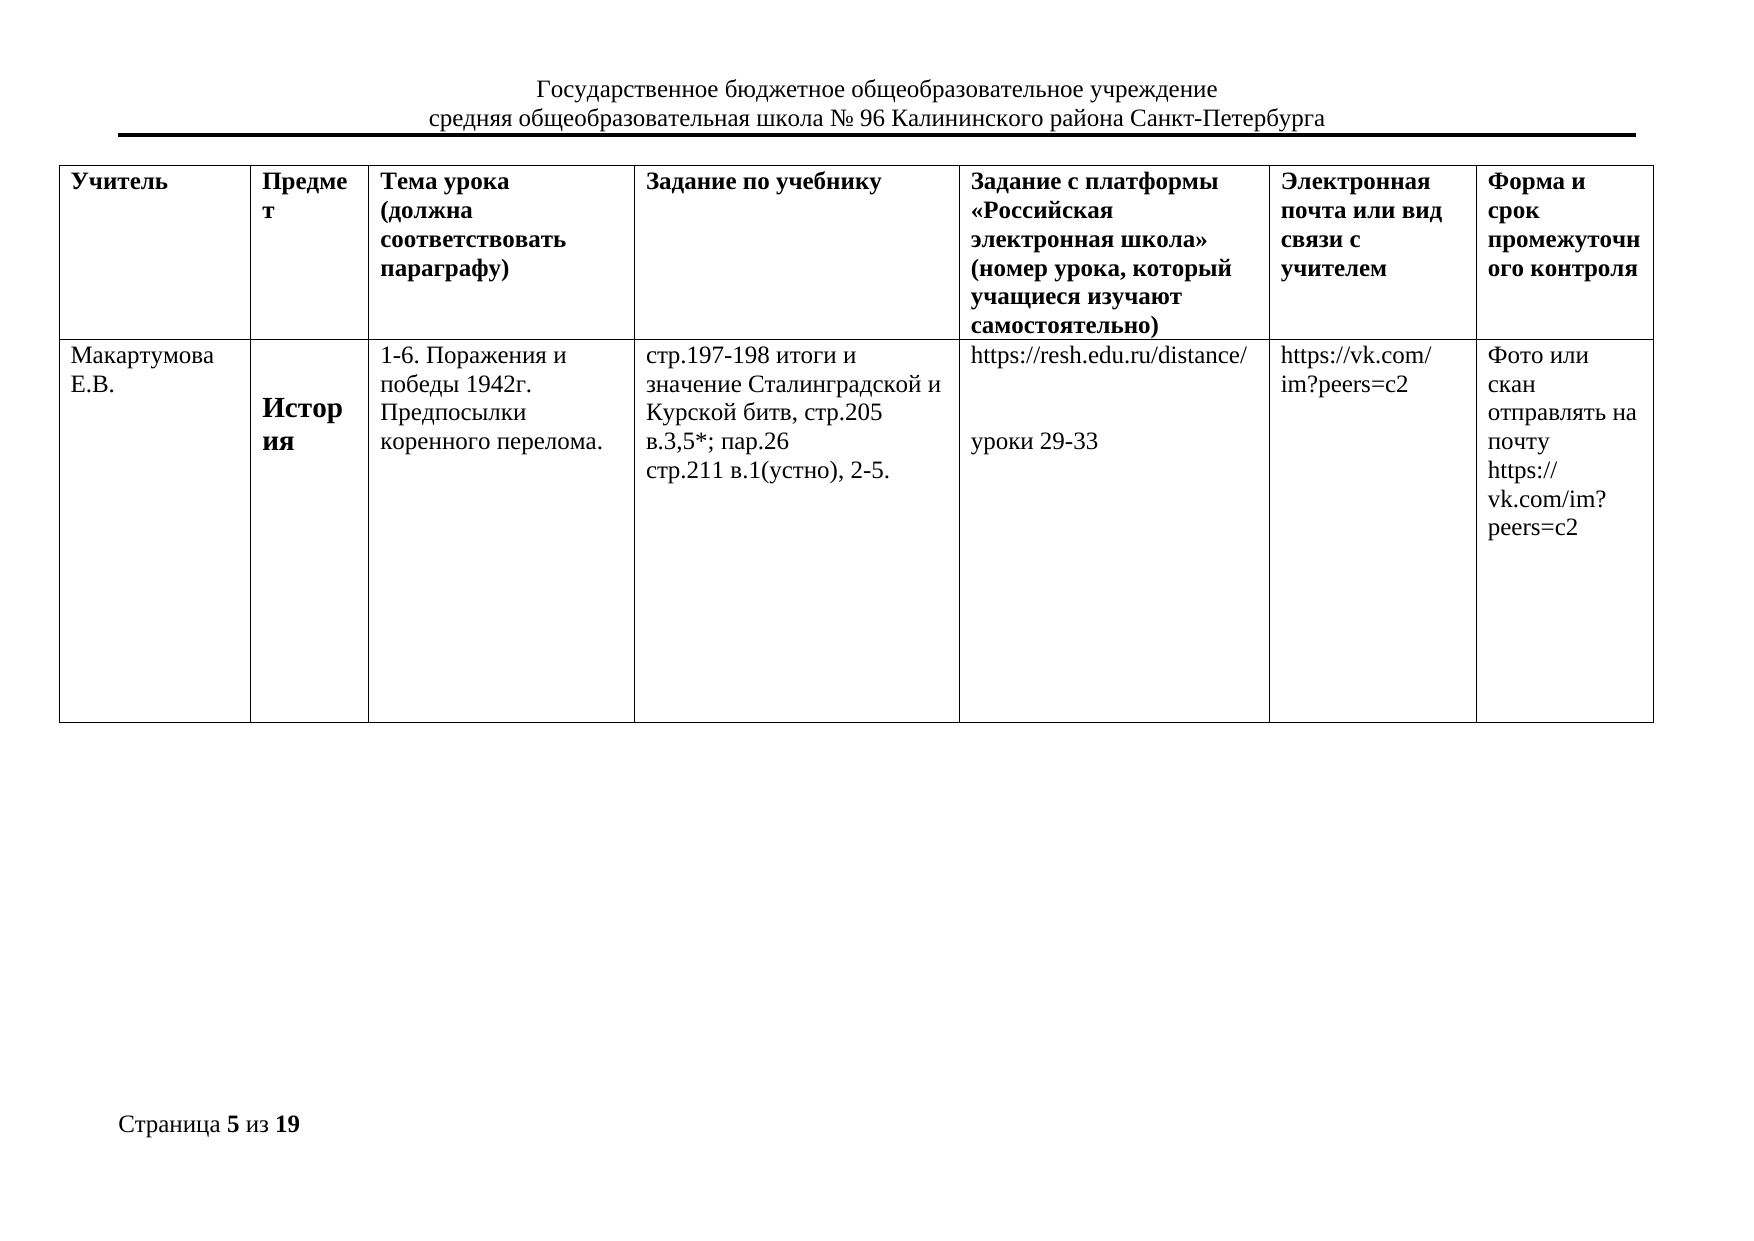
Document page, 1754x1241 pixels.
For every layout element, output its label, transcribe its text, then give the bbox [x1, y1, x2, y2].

table_header Форма и срок промежуточного контроля [1477, 166, 1653, 339]
table_header Предмет [251, 166, 368, 339]
table_cell https://vk.com/im?peers=c2 [1270, 340, 1476, 722]
table_header Задание с платформы «Российская электронная школа» (номер урока, который учащиеся изучают самостоятельно) [960, 166, 1269, 339]
table_cell 1-6. Поражения и победы 1942г. Предпосылки коренного перелома. [369, 340, 634, 722]
table_header Учитель [60, 166, 250, 339]
table_cell Макартумова Е.В. [60, 340, 250, 722]
table_cell https://resh.edu.ru/distance/ уроки 29-33 [960, 340, 1269, 722]
table_header Тема урока (должна соответствовать параграфу) [369, 166, 634, 339]
table_cell Фото или скан отправлять на почту https://vk.com/im?peers=c2 [1477, 340, 1653, 722]
table_cell стр.197-198 итоги и значение Сталинградской и Курской битв, стр.205 в.3,5*; пар.26 стр.211 в.1(устно), 2-5. [635, 340, 959, 722]
table_header Задание по учебнику [635, 166, 959, 339]
table_header Электронная почта или вид связи с учителем [1270, 166, 1476, 339]
table_cell История [251, 340, 368, 722]
